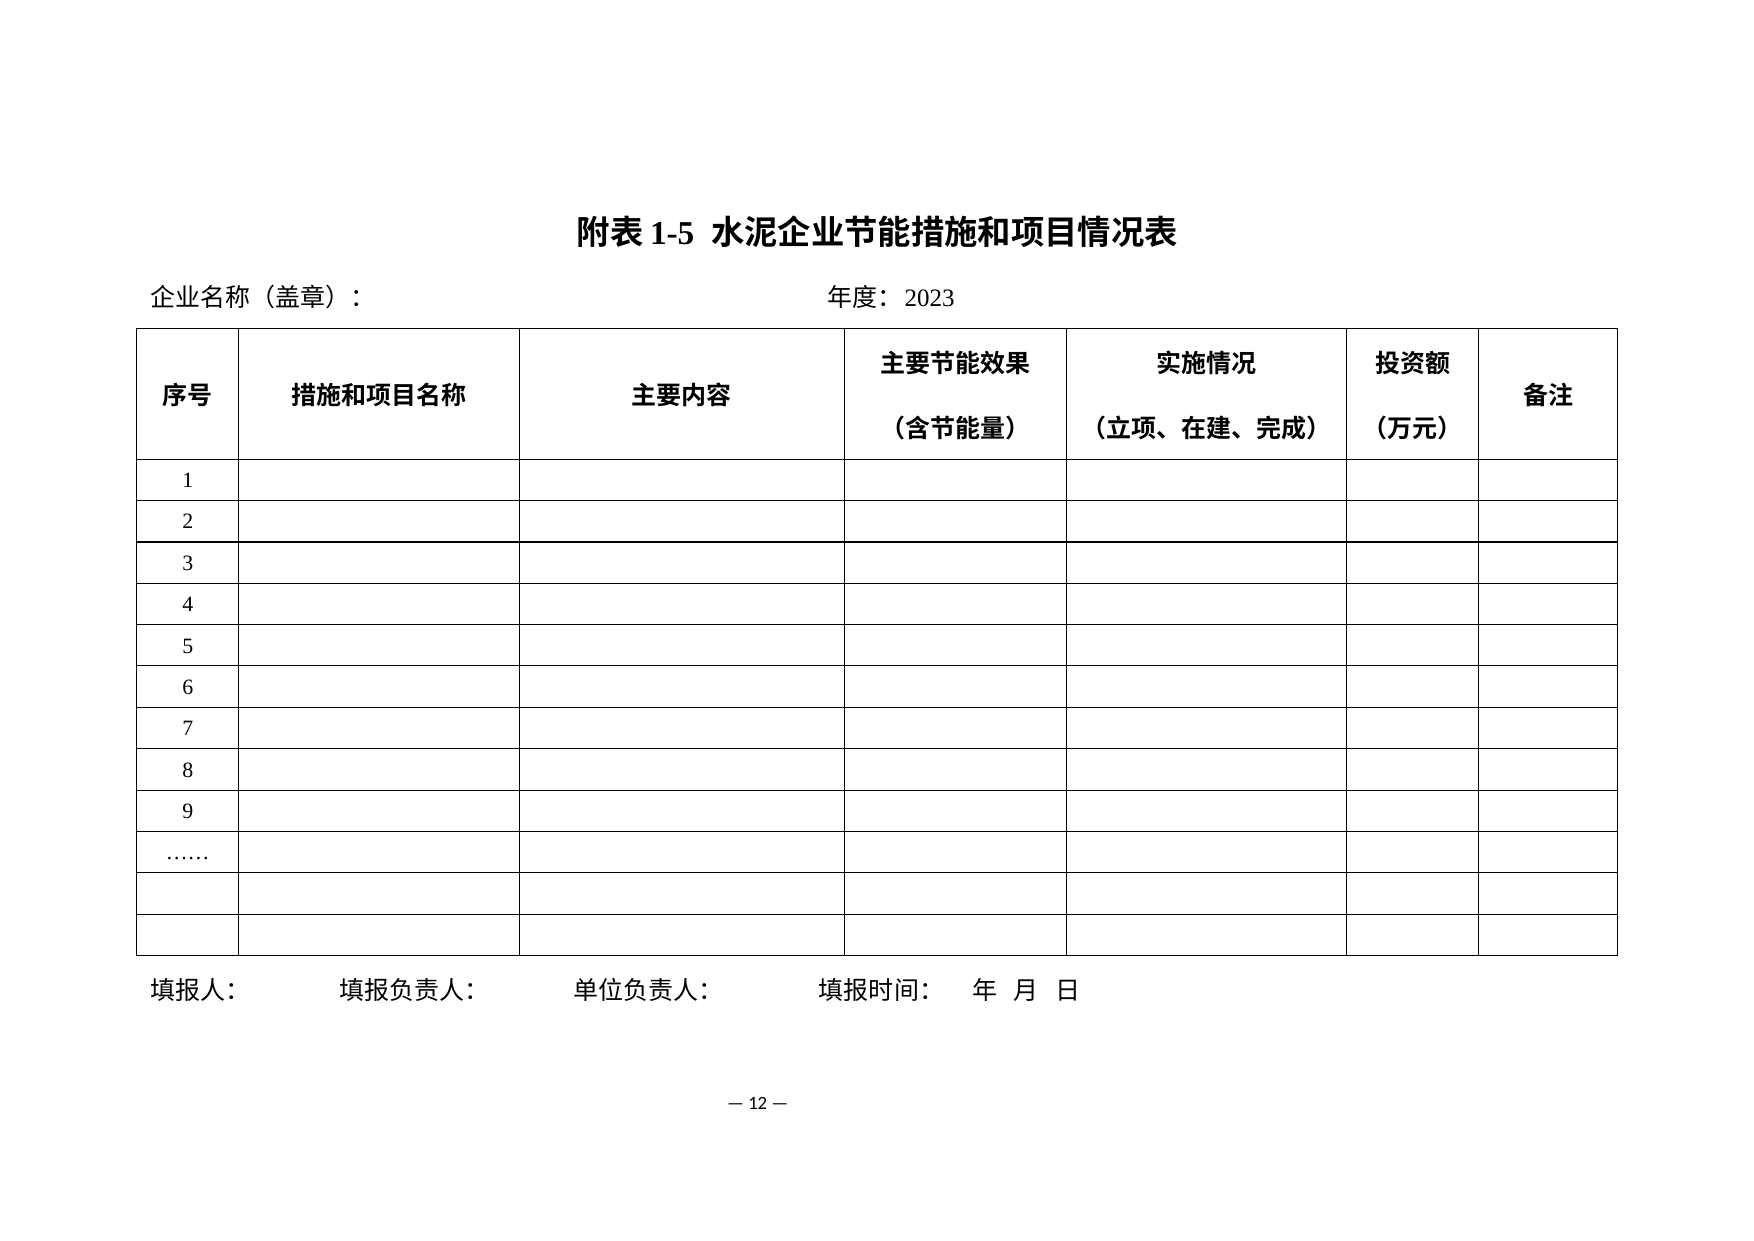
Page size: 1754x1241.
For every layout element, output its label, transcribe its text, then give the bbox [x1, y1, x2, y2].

table_cell [1479, 460, 1617, 500]
table_cell [520, 625, 844, 665]
table_cell 6 [137, 666, 238, 707]
table_cell [239, 873, 519, 913]
table_cell [845, 915, 1066, 955]
table_cell [1067, 543, 1346, 583]
table_cell [845, 749, 1066, 789]
table_cell [520, 460, 844, 500]
table_cell [1479, 915, 1617, 955]
table_cell [1067, 501, 1346, 541]
table_cell [239, 832, 519, 872]
table_cell [1067, 749, 1346, 789]
table_cell [845, 873, 1066, 913]
table_cell [845, 708, 1066, 748]
table_cell [1067, 873, 1346, 913]
table_cell 4 [137, 584, 238, 624]
table_cell [1347, 832, 1478, 872]
table_cell [239, 666, 519, 707]
table_cell 1 [137, 460, 238, 500]
table_header 序号 [137, 329, 238, 459]
table_cell [239, 749, 519, 789]
table_cell [845, 666, 1066, 707]
table_header 主要内容 [520, 329, 844, 459]
table_cell [239, 501, 519, 541]
table_cell [520, 832, 844, 872]
table_cell [1479, 832, 1617, 872]
table_cell [520, 873, 844, 913]
table_header 措施和项目名称 [239, 329, 519, 459]
table_header 主要节能效果 （含节能量） [845, 329, 1066, 459]
table_cell [1067, 791, 1346, 831]
table_cell …… [137, 832, 238, 872]
table_cell [1347, 501, 1478, 541]
text 企业名称（盖章）： 年度：2023 [150, 263, 1604, 328]
table_cell [520, 501, 844, 541]
table_header 备注 [1479, 329, 1617, 459]
table_cell [1347, 460, 1478, 500]
table_cell [1347, 584, 1478, 624]
table_cell [520, 791, 844, 831]
table_cell [1347, 666, 1478, 707]
table_cell [239, 584, 519, 624]
table_cell [1067, 708, 1346, 748]
table_cell [845, 791, 1066, 831]
table_cell [239, 708, 519, 748]
table_cell [1347, 543, 1478, 583]
table_cell [1067, 584, 1346, 624]
table_cell [239, 460, 519, 500]
table_cell [845, 460, 1066, 500]
table_cell 9 [137, 791, 238, 831]
table_cell [520, 749, 844, 789]
table_cell [1347, 708, 1478, 748]
table_cell [1347, 791, 1478, 831]
table_cell [239, 915, 519, 955]
table_cell [1479, 749, 1617, 789]
table_cell [1067, 832, 1346, 872]
table_cell [137, 915, 238, 955]
table_cell [520, 666, 844, 707]
table_header 投资额（万元） [1347, 329, 1478, 459]
table_header 实施情况 （立项、在建、完成） [1067, 329, 1346, 459]
table_cell [137, 873, 238, 913]
table_cell [845, 501, 1066, 541]
table_cell [1479, 873, 1617, 913]
table_cell 2 [137, 501, 238, 541]
table_cell [1479, 501, 1617, 541]
table_cell [1347, 873, 1478, 913]
table_cell 3 [137, 543, 238, 583]
table_cell [1479, 666, 1617, 707]
table_cell [1067, 915, 1346, 955]
table_cell [1347, 915, 1478, 955]
table_cell [1347, 625, 1478, 665]
table_cell [520, 584, 844, 624]
table_cell [1067, 460, 1346, 500]
table_cell [845, 543, 1066, 583]
table_cell [1347, 749, 1478, 789]
table_cell [845, 832, 1066, 872]
table_cell 8 [137, 749, 238, 789]
table_cell [845, 625, 1066, 665]
table_cell [1067, 666, 1346, 707]
table_cell [520, 708, 844, 748]
table_cell [1479, 708, 1617, 748]
table_cell [1067, 625, 1346, 665]
table_cell [520, 543, 844, 583]
table_cell 7 [137, 708, 238, 748]
table_cell [1479, 791, 1617, 831]
table_cell [520, 915, 844, 955]
table_cell [1479, 625, 1617, 665]
text 填报人： 填报负责人： 单位负责人： 填报时间： 年 月 日 [150, 956, 1604, 1021]
table_cell [239, 791, 519, 831]
table_cell [239, 543, 519, 583]
text 附表1-5 水泥企业节能措施和项目情况表 [150, 198, 1604, 263]
table_cell [1479, 543, 1617, 583]
table_cell 5 [137, 625, 238, 665]
table_cell [1479, 584, 1617, 624]
table_cell [239, 625, 519, 665]
table_cell [845, 584, 1066, 624]
